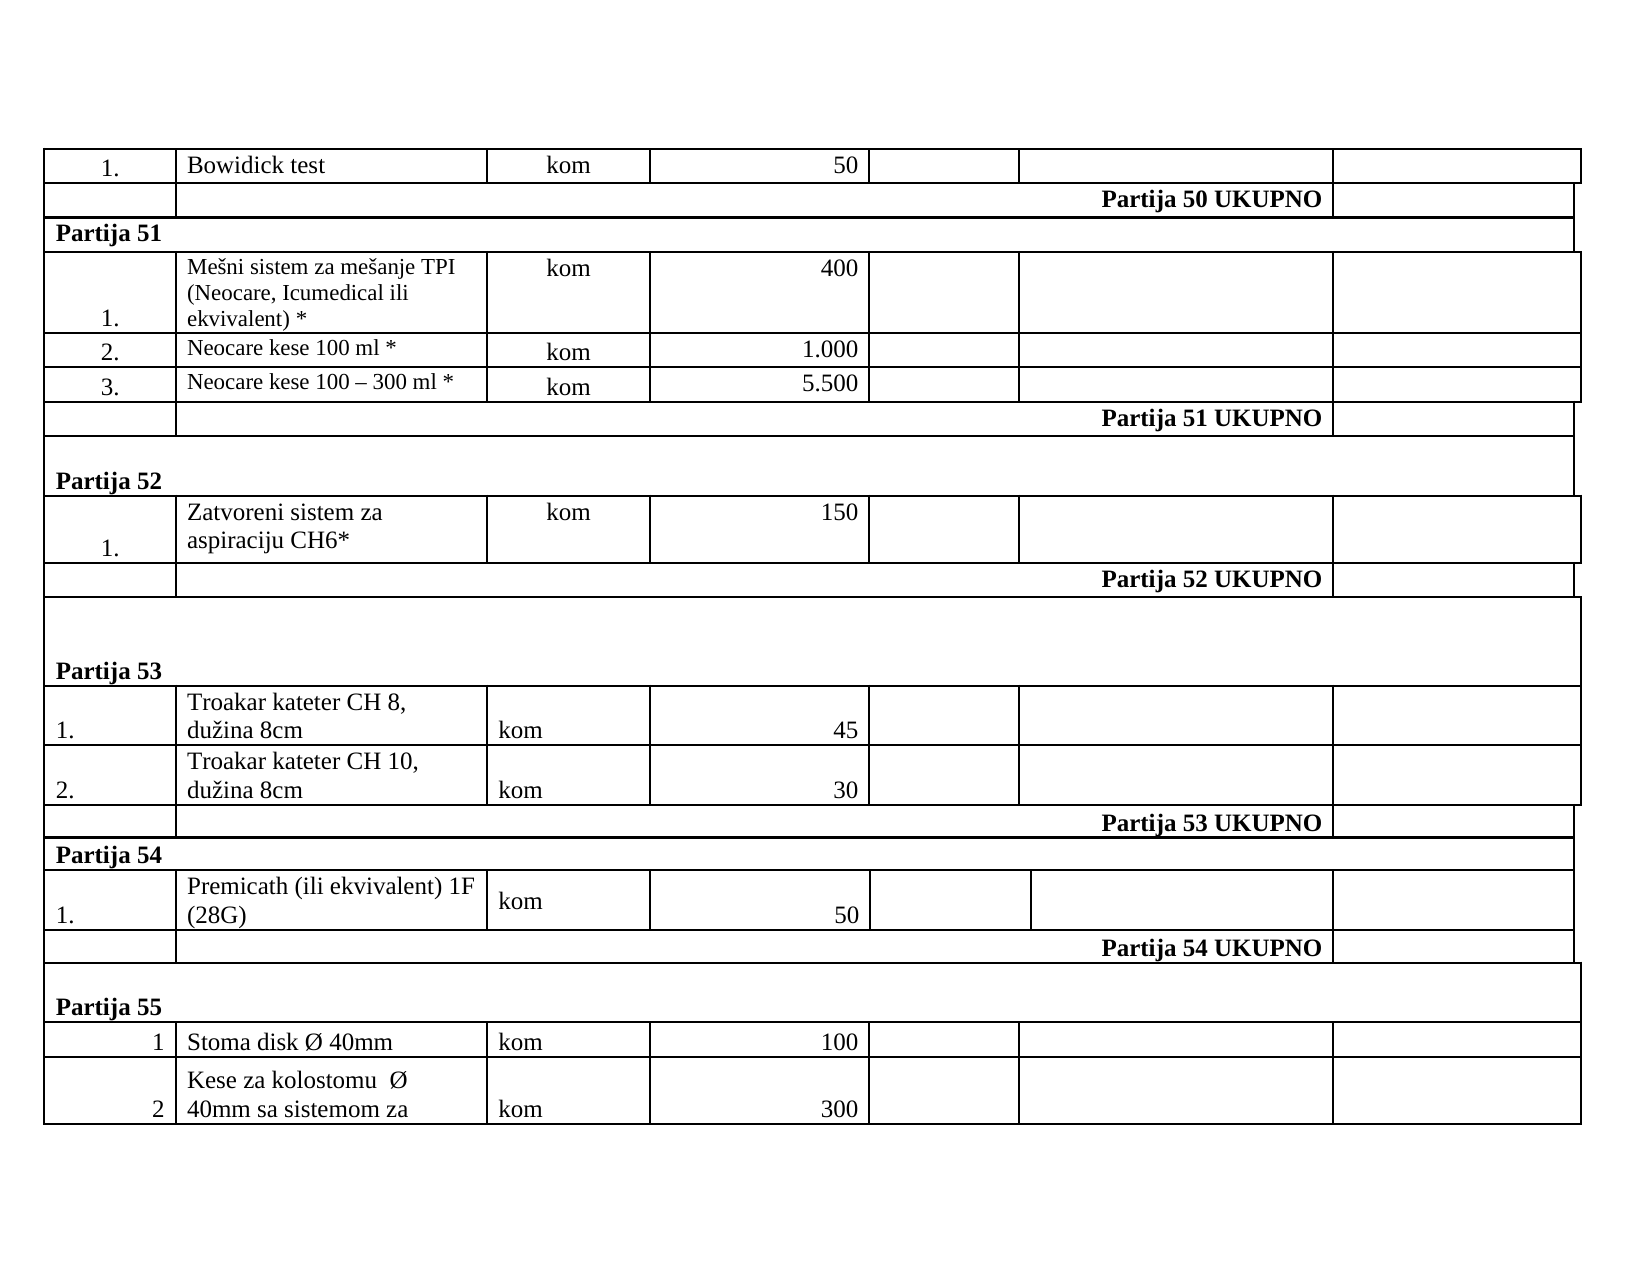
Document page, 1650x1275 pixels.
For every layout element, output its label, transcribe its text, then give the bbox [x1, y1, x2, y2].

table_cell kom [488, 746, 649, 804]
table_cell [1334, 564, 1573, 596]
table_cell 1. [45, 497, 175, 562]
table_cell 1 [45, 1023, 175, 1056]
table_cell [1020, 253, 1332, 332]
table_cell Partija 53 [45, 598, 1580, 684]
table_cell [1334, 253, 1580, 332]
table_cell [1334, 871, 1573, 929]
table_cell [1020, 687, 1332, 744]
table_cell 50 [651, 871, 869, 929]
table_cell Partija 50 UKUPNO [177, 184, 1332, 216]
table_cell [870, 497, 1018, 562]
table_cell [1334, 184, 1573, 216]
table_cell 2. [45, 746, 175, 804]
table_cell [1020, 1023, 1332, 1056]
table_cell 1. [45, 687, 175, 744]
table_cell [177, 1058, 486, 1123]
table_cell [1334, 334, 1580, 366]
table_cell kom [488, 334, 649, 366]
table_cell [1334, 746, 1580, 804]
table_cell [870, 687, 1018, 744]
table_cell Partija 53 UKUPNO [177, 806, 1332, 836]
table_cell [870, 1023, 1018, 1056]
table_cell [870, 746, 1018, 804]
table_cell Partija 51 [45, 219, 1573, 251]
table_cell Stoma disk Ø 40mm [177, 1023, 486, 1056]
table_cell 1. [45, 871, 175, 929]
table_cell [1020, 746, 1332, 804]
table_cell Partija 51 UKUPNO [177, 403, 1332, 435]
table_cell 2. [45, 334, 175, 366]
table_cell [1334, 1023, 1580, 1056]
table_cell [1334, 403, 1573, 435]
table_cell [1334, 368, 1580, 401]
table_cell [1020, 1058, 1332, 1123]
table_cell Neocare kese 100 – 300 ml * [177, 368, 486, 401]
table_cell [45, 931, 175, 962]
table_cell [870, 334, 1018, 366]
table_cell 300 [651, 1058, 868, 1123]
table_cell [870, 368, 1018, 401]
table_cell [1032, 871, 1332, 929]
table_cell Zatvoreni sistem za aspiraciju CH6* [177, 497, 486, 562]
table_cell Neocare kese 100 ml * [177, 334, 486, 366]
table_cell 50 [651, 150, 868, 182]
table_cell kom [488, 1058, 649, 1123]
table_cell [1020, 150, 1332, 182]
table_cell 3. [45, 368, 175, 401]
table_cell 5.500 [651, 368, 868, 401]
table_cell kom [488, 253, 649, 332]
table_cell kom [488, 368, 649, 401]
table_cell 30 [651, 746, 868, 804]
table_cell Troakar kateter CH 10, dužina 8cm [177, 746, 486, 804]
table_cell 1.000 [651, 334, 868, 366]
table_cell kom [488, 1023, 649, 1056]
table_cell [1334, 806, 1573, 836]
table_cell [1334, 1058, 1580, 1123]
table_cell kom [488, 497, 649, 562]
table_cell Partija 52 UKUPNO [177, 564, 1332, 596]
table_cell Troakar kateter CH 8, dužina 8cm [177, 687, 486, 744]
table_cell [1334, 687, 1580, 744]
table_cell [1334, 150, 1580, 182]
table_cell 2 [45, 1058, 175, 1123]
table_cell [870, 1058, 1018, 1123]
table_cell [870, 253, 1018, 332]
table_cell Partija 52 [45, 437, 1573, 494]
table_cell Premicath (ili ekvivalent) 1F (28G) [177, 871, 486, 929]
table_cell Partija 55 [45, 964, 1580, 1021]
table_cell 100 [651, 1023, 868, 1056]
table_cell Partija 54 UKUPNO [177, 931, 1332, 962]
table_cell [45, 403, 175, 435]
table_cell kom [488, 871, 649, 929]
table_cell [45, 806, 175, 836]
table_cell Bowidick test [177, 150, 486, 182]
table_cell kom [488, 687, 649, 744]
table_cell 150 [651, 497, 868, 562]
table_cell kom [488, 150, 649, 182]
table_cell Mešni sistem za mešanje TPI (Neocare, Icumedical ili ekvivalent) * [177, 253, 486, 332]
table_cell [1334, 497, 1580, 562]
table_cell [1020, 497, 1332, 562]
table_cell Partija 54 [45, 839, 1573, 869]
table_cell [870, 150, 1018, 182]
table_cell [45, 564, 175, 596]
table_cell 45 [651, 687, 868, 744]
table_cell [1334, 931, 1573, 962]
table_cell 1. [45, 253, 175, 332]
table_cell 400 [651, 253, 868, 332]
table_cell [1020, 334, 1332, 366]
table_cell [871, 871, 1030, 929]
table_cell [1020, 368, 1332, 401]
table_cell [45, 184, 175, 216]
table_cell 1. [45, 150, 175, 182]
